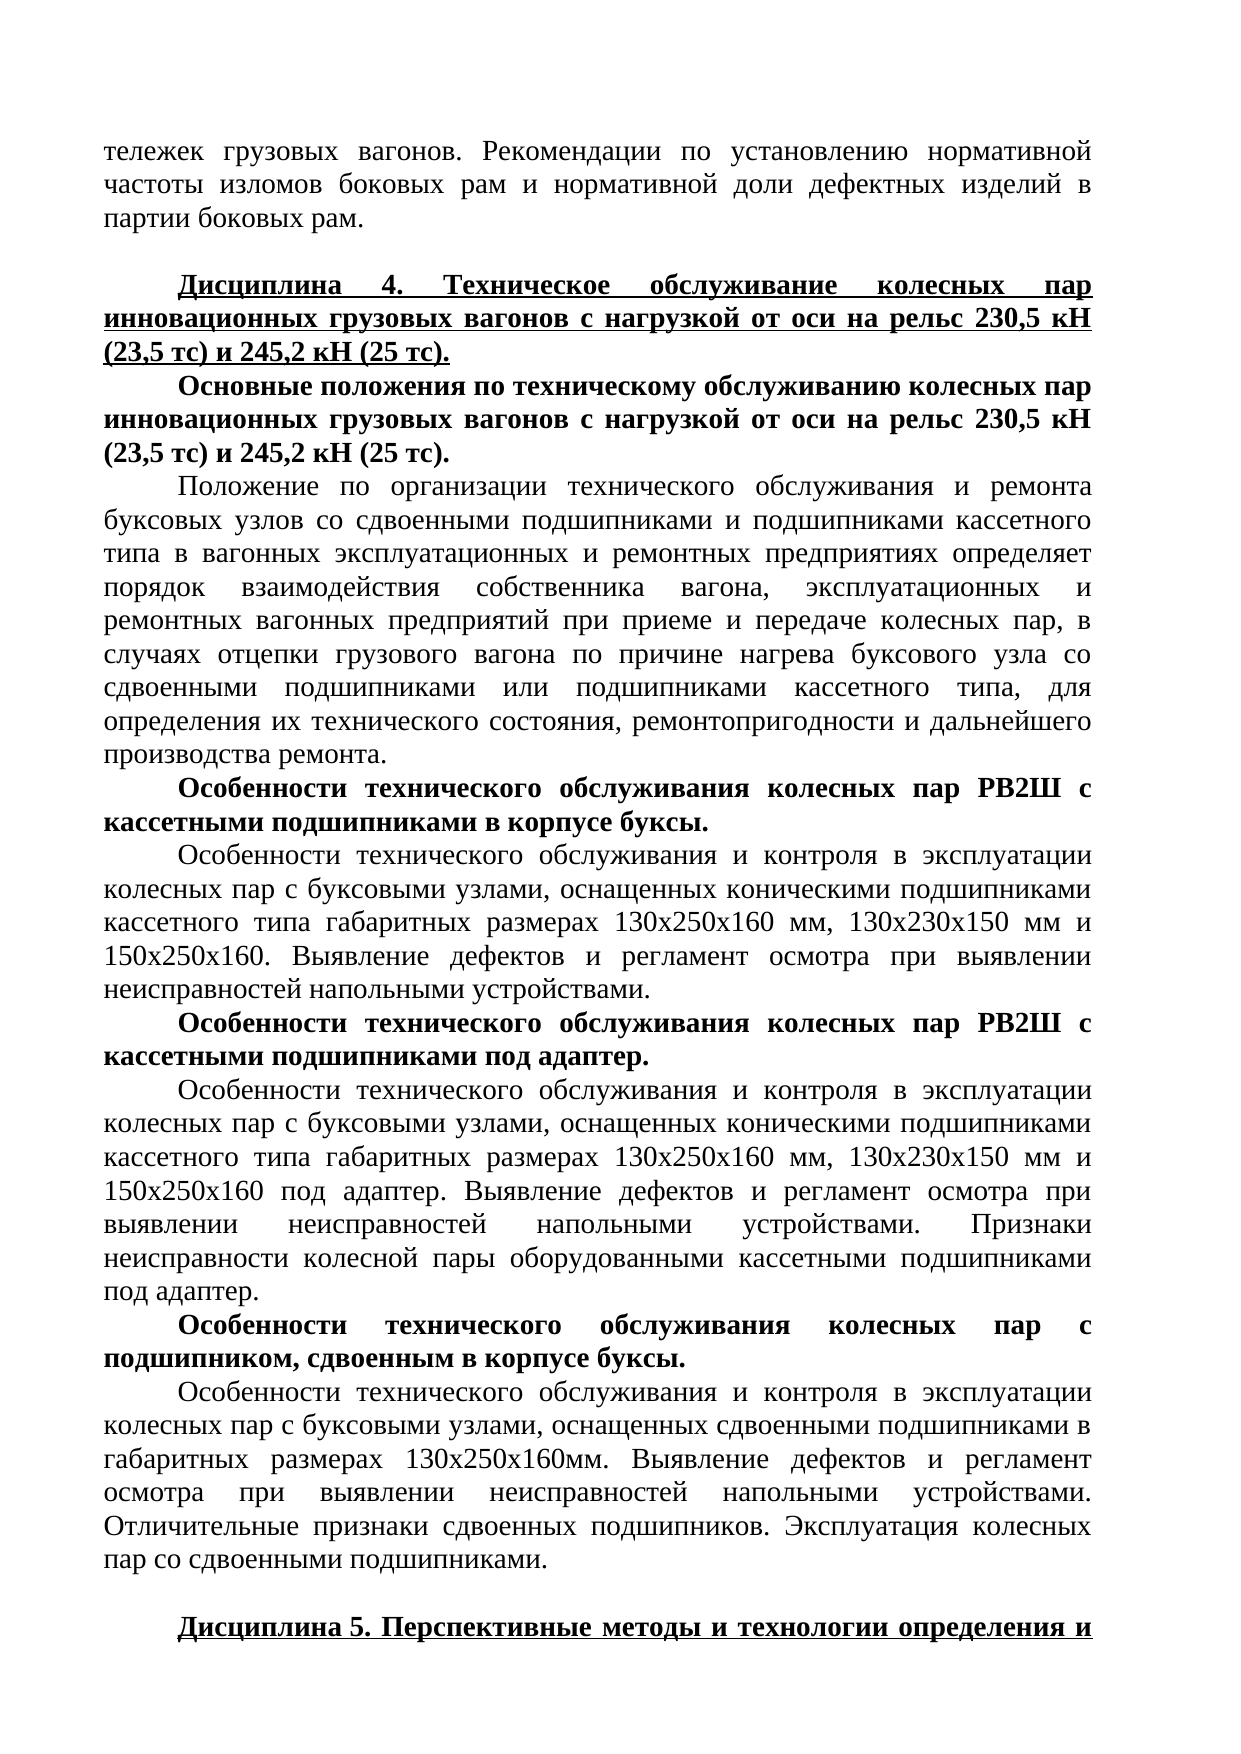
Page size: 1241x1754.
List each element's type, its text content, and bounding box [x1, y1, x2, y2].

text Дисциплина 4. Техническое обслуживание колесных пар инновационных грузовых вагонов с нагрузкой от оси на рельс 230,5 кН (23,5 тс) и 245,2 кН (25 тс). [103, 267, 1092, 330]
text Особенности технического обслуживания колесных пар РВ2Ш с кассетными подшипниками в корпусе буксы. [103, 770, 1092, 837]
text Особенности технического обслуживания и контроля в эксплуатации колесных пар с буксовыми узлами, оснащенных коническими подшипниками кассетного типа габаритных размерах 130x250x160 мм, 130x230x150 мм и 150x250x160 под адаптер. Выявление дефектов и регламент осмотра при выявлении неисправностей напольными устройствами. Признаки неисправности колесной пары оборудованными кассетными подшипниками под адаптер. [103, 1072, 1092, 1307]
text Дисциплина 4. Техническое обслуживание колесных пар инновационных грузовых вагонов с нагрузкой от оси на рельс 230,5 кН (23,5 тс) и 245,2 кН (25 тс). [103, 331, 1092, 368]
text Особенности технического обслуживания и контроля в эксплуатации колесных пар с буксовыми узлами, оснащенных сдвоенными подшипниками в габаритных размерах 130х250х160мм. Выявление дефектов и регламент осмотра при выявлении неисправностей напольными устройствами. Отличительные признаки сдвоенных подшипников. Эксплуатация колесных пар со сдвоенными подшипниками. [103, 1374, 1092, 1575]
text Особенности технического обслуживания колесных пар с подшипником, сдвоенным в корпусе буксы. [103, 1307, 1092, 1374]
text Особенности технического обслуживания и контроля в эксплуатации колесных пар с буксовыми узлами, оснащенных коническими подшипниками кассетного типа габаритных размерах 130x250x160 мм, 130x230x150 мм и 150x250x160. Выявление дефектов и регламент осмотра при выявлении неисправностей напольными устройствами. [103, 837, 1092, 1005]
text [103, 1609, 1092, 1642]
text Основные положения по техническому обслуживанию колесных пар инновационных грузовых вагонов с нагрузкой от оси на рельс 230,5 кН (23,5 тс) и 245,2 кН (25 тс). [103, 368, 1092, 468]
text Положение по организации технического обслуживания и ремонта буксовых узлов со сдвоенными подшипниками и подшипниками кассетного типа в вагонных эксплуатационных и ремонтных предприятиях определяет порядок взаимодействия собственника вагона, эксплуатационных и ремонтных вагонных предприятий при приеме и передаче колесных пар, в случаях отцепки грузового вагона по причине нагрева буксового узла со сдвоенными подшипниками или подшипниками кассетного типа, для определения их технического состояния, ремонтопригодности и дальнейшего производства ремонта. [103, 468, 1092, 770]
text Особенности технического обслуживания колесных пар РВ2Ш с кассетными подшипниками под адаптер. [103, 1005, 1092, 1072]
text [103, 133, 1092, 233]
